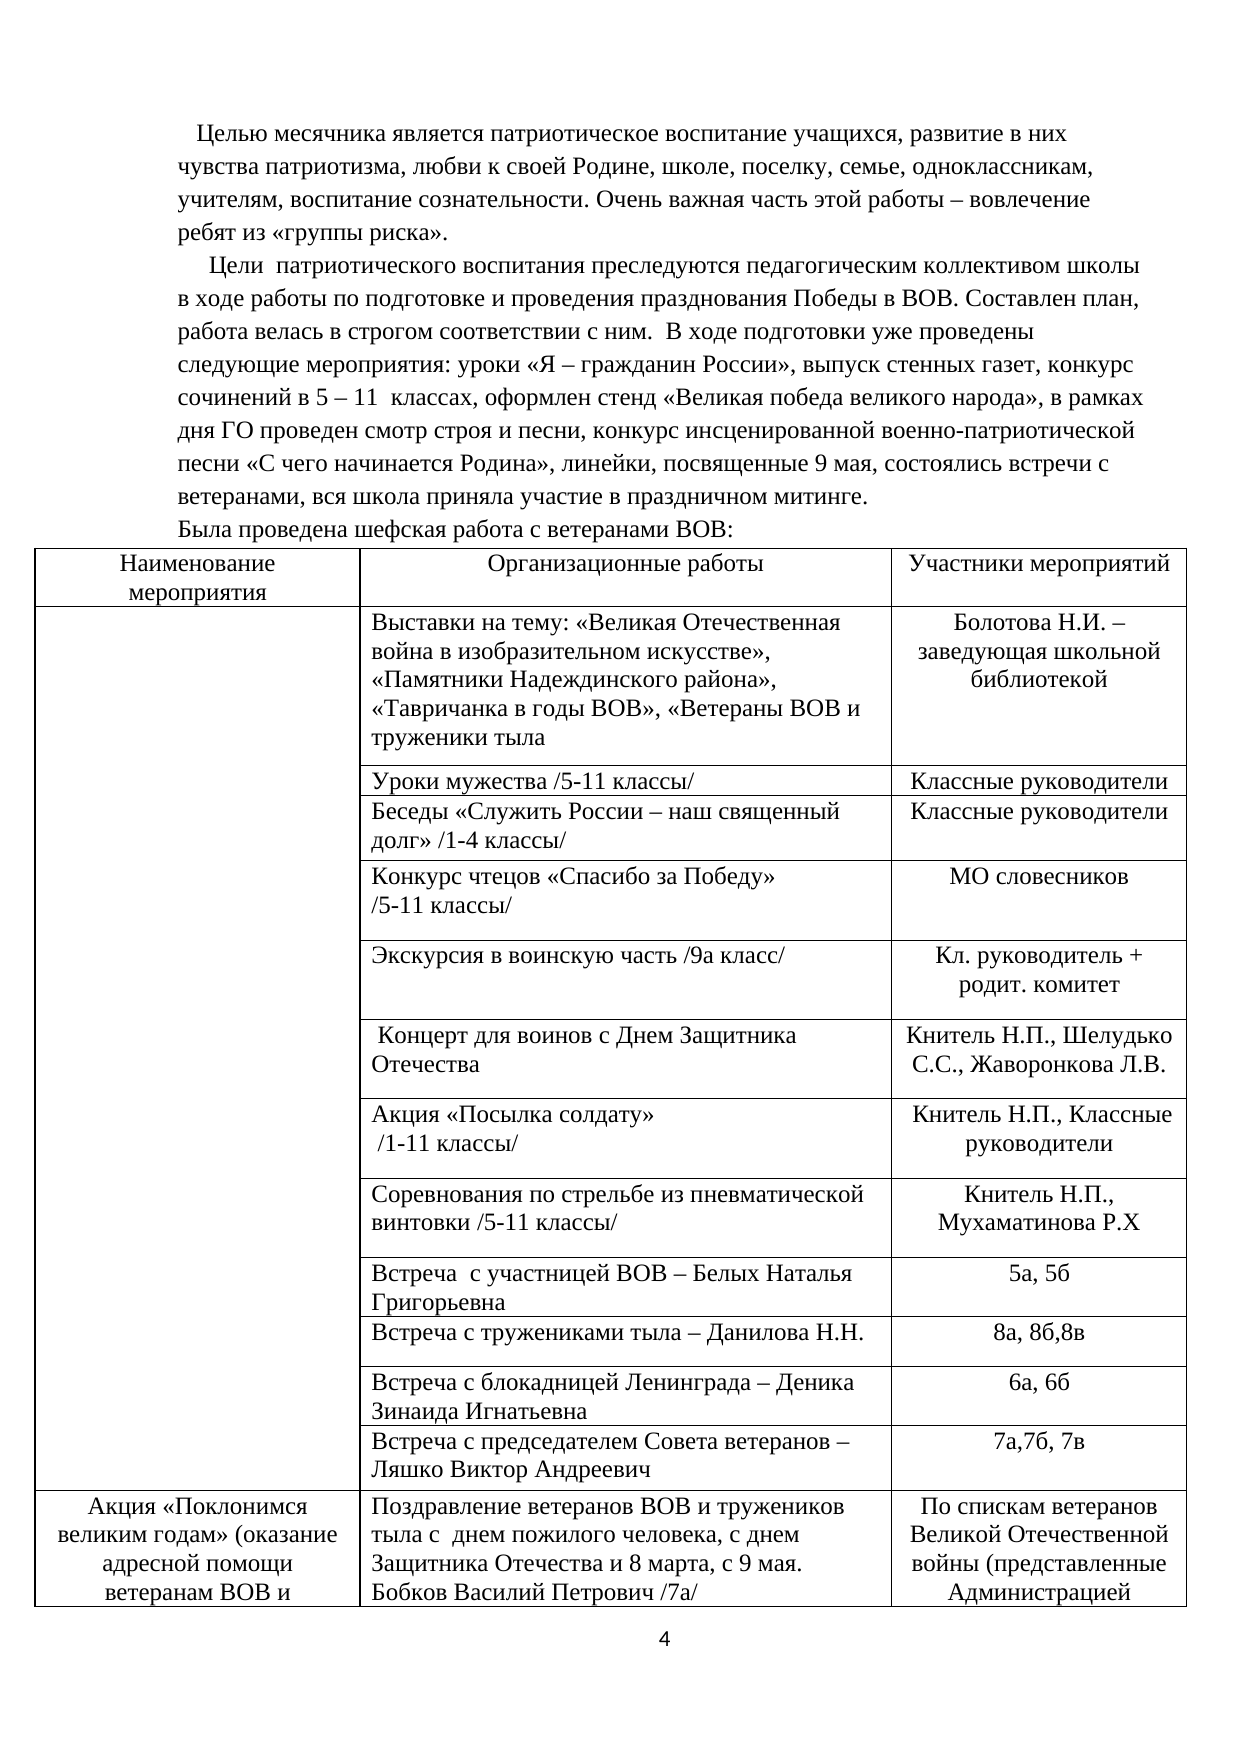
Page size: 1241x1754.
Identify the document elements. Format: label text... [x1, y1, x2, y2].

table_cell Конкурс чтецов «Спасибо за Победу» /5-11 классы/ [361, 861, 891, 939]
table_cell МО словесников [892, 861, 1186, 939]
table_cell Экскурсия в воинскую часть /9а класс/ [361, 941, 891, 1019]
text Цели патриотического воспитания преследуются педагогическим коллективом школы в ходе работы по подготовке и проведения празднования Победы в ВОВ. Составлен план, работа велась в строгом соответствии с ним. В ходе подготовки уже проведены следующие мероприятия: уроки «Я – гражданин России», выпуск стенных газет, конкурс сочинений в 5 – 11 классах, оформлен стенд «Великая победа великого народа», в рамках дня ГО проведен смотр строя и песни, конкурс инсценированной военно-патриотической песни «С чего начинается Родина», линейки, посвященные 9 мая, состоялись встречи с ветеранами, вся школа приняла участие в праздничном митинге. [177, 250, 1152, 510]
table_cell Книтель Н.П., Классные руководители [892, 1099, 1186, 1178]
table_cell Встреча с блокадницей Ленинграда – Деника Зинаида Игнатьевна [361, 1367, 891, 1425]
table_cell Акция «Посылка солдату» /1-11 классы/ [361, 1099, 891, 1178]
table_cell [361, 1491, 891, 1606]
table_header Организационные работы [361, 549, 891, 606]
table_cell Встреча с председателем Совета ветеранов – Ляшко Виктор Андреевич [361, 1426, 891, 1490]
text Целью месячника является патриотическое воспитание учащихся, развитие в них чувства патриотизма, любви к своей Родине, школе, поселку, семье, одноклассникам, учителям, воспитание сознательности. Очень важная часть этой работы – вовлечение ребят из «группы риска». [177, 118, 1152, 246]
table_cell 6а, 6б [892, 1367, 1186, 1425]
table_cell Классные руководители [892, 796, 1186, 860]
table_cell 8а, 8б,8в [892, 1317, 1186, 1366]
text Была проведена шефская работа с ветеранами ВОВ: [177, 514, 1152, 543]
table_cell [892, 1491, 1186, 1606]
table_cell Книтель Н.П., Мухаматинова Р.Х [892, 1179, 1186, 1257]
table_cell Встреча с участницей ВОВ – Белых Наталья Григорьевна [361, 1258, 891, 1316]
table_cell Концерт для воинов с Днем Защитника Отечества [361, 1020, 891, 1098]
table_cell 5а, 5б [892, 1258, 1186, 1316]
table_cell 7а,7б, 7в [892, 1426, 1186, 1490]
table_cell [36, 1491, 359, 1606]
table_cell Классные руководители [892, 766, 1186, 795]
table_cell [36, 607, 359, 1490]
table_cell Уроки мужества /5-11 классы/ [361, 766, 891, 795]
table_cell Соревнования по стрельбе из пневматической винтовки /5-11 классы/ [361, 1179, 891, 1257]
table_cell Книтель Н.П., Шелудько С.С., Жаворонкова Л.В. [892, 1020, 1186, 1098]
table_cell Болотова Н.И. – заведующая школьной библиотекой [892, 607, 1186, 765]
table_cell Беседы «Служить России – наш священный долг» /1-4 классы/ [361, 796, 891, 860]
table_cell Кл. руководитель + родит. комитет [892, 941, 1186, 1019]
table_header Участники мероприятий [892, 549, 1186, 606]
table_cell Встреча с тружениками тыла – Данилова Н.Н. [361, 1317, 891, 1366]
table_cell Выставки на тему: «Великая Отечественная война в изобразительном искусстве», «Памятники Надеждинского района», «Тавричанка в годы ВОВ», «Ветераны ВОВ и труженики тыла [361, 607, 891, 765]
table_header Наименование мероприятия [36, 549, 359, 606]
